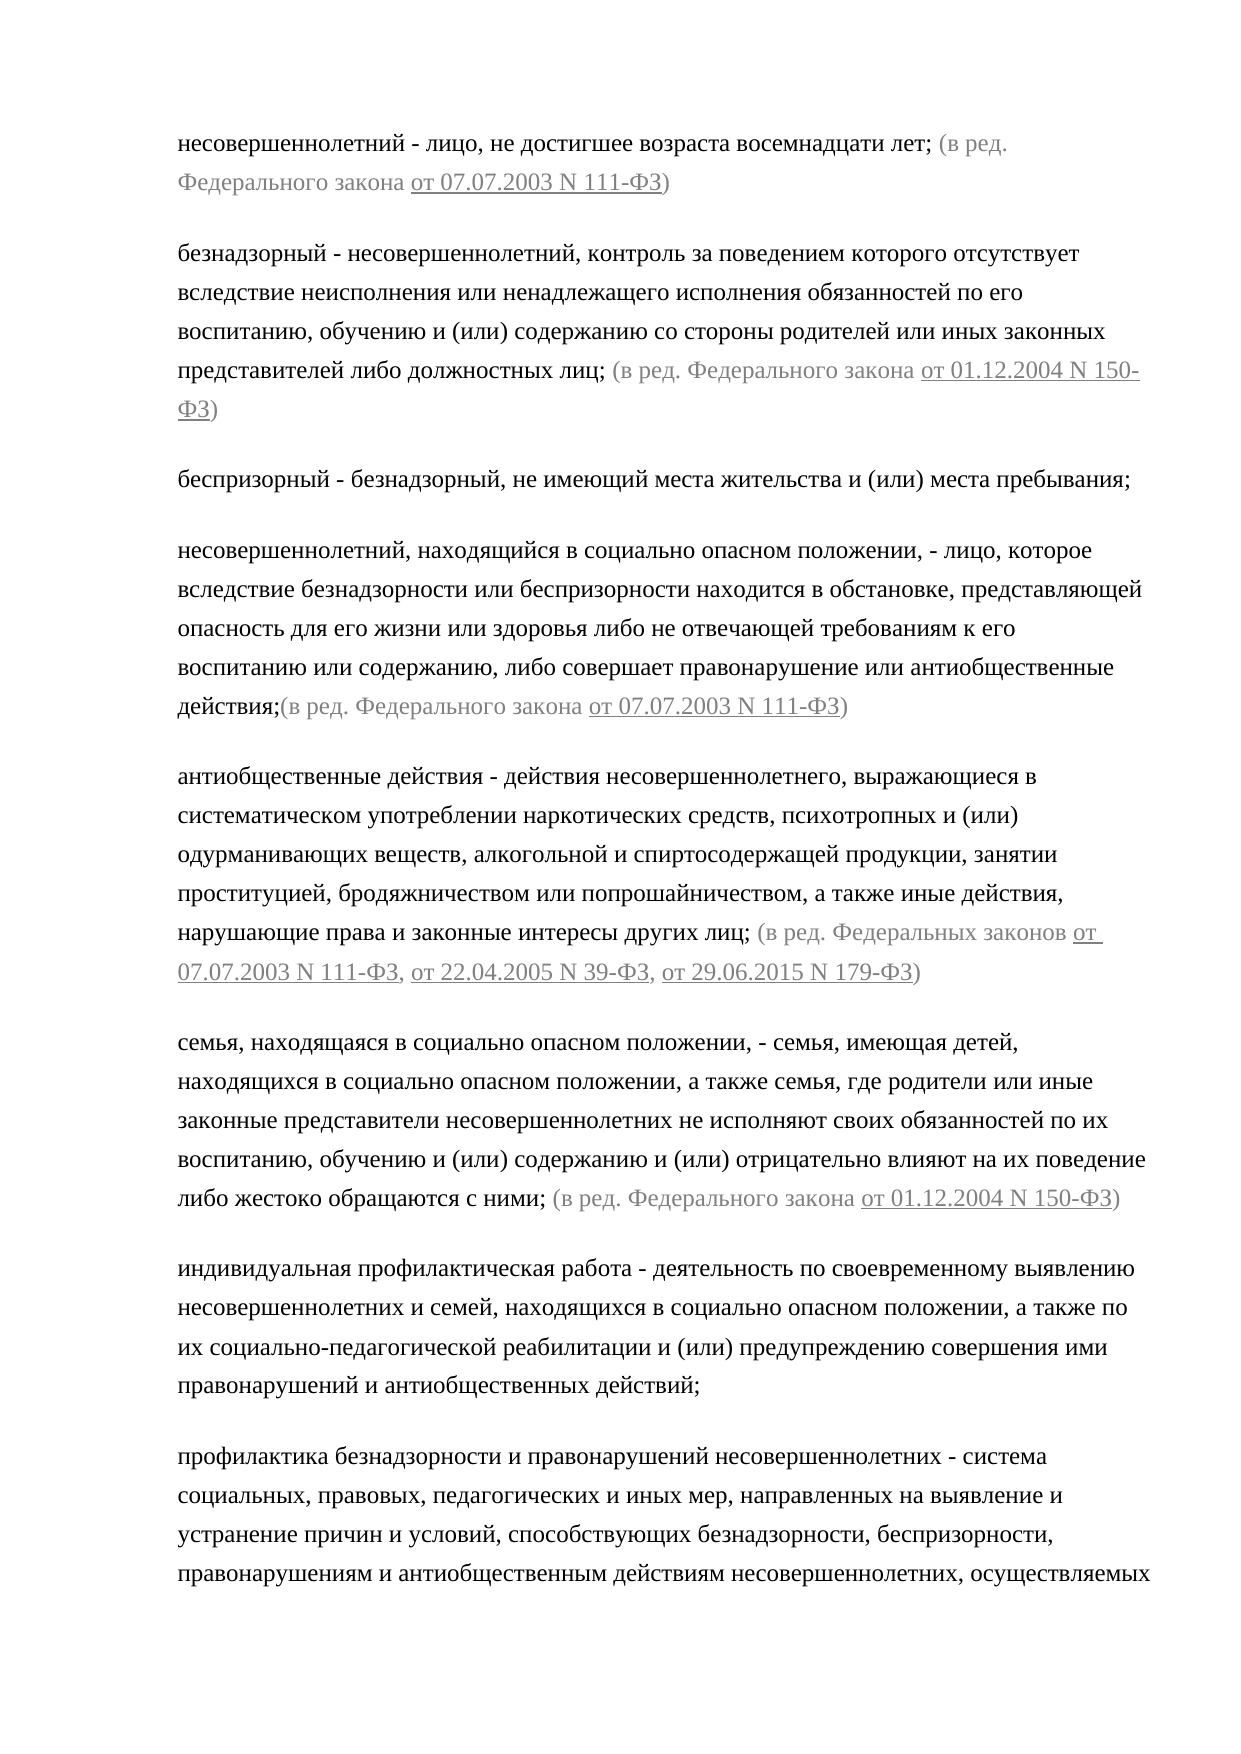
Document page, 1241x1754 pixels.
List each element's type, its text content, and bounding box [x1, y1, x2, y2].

text несовершеннолетний - лицо, не достигшее возраста восемнадцати лет; (в ред. Федерального закона от 07.07.2003 N 111-ФЗ) [177, 118, 1152, 196]
text индивидуальная профилактическая работа - деятельность по своевременному выявлению несовершеннолетних и семей, находящихся в социально опасном положении, а также по их социально-педагогической реабилитации и (или) предупреждению совершения ими правонарушений и антиобщественных действий; [177, 1243, 1152, 1399]
text антиобщественные действия - действия несовершеннолетнего, выражающиеся в систематическом употреблении наркотических средств, психотропных и (или) одурманивающих веществ, алкогольной и спиртосодержащей продукции, занятии проституцией, бродяжничеством или попрошайничеством, а также иные действия, нарушающие права и законные интересы других лиц; (в ред. Федеральных законов от 07.07.2003 N 111-ФЗ, от 22.04.2005 N 39-ФЗ, от 29.06.2015 N 179-ФЗ) [177, 751, 1152, 985]
text семья, находящаяся в социально опасном положении, - семья, имеющая детей, находящихся в социально опасном положении, а также семья, где родители или иные законные представители несовершеннолетних не исполняют своих обязанностей по их воспитанию, обучению и (или) содержанию и (или) отрицательно влияют на их поведение либо жестоко обращаются с ними; (в ред. Федерального закона от 01.12.2004 N 150-ФЗ) [177, 1017, 1152, 1212]
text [177, 1431, 1152, 1587]
text несовершеннолетний, находящийся в социально опасном положении, - лицо, которое вследствие безнадзорности или беспризорности находится в обстановке, представляющей опасность для его жизни или здоровья либо не отвечающей требованиям к его воспитанию или содержанию, либо совершает правонарушение или антиобщественные действия;(в ред. Федерального закона от 07.07.2003 N 111-ФЗ) [177, 524, 1152, 720]
text безнадзорный - несовершеннолетний, контроль за поведением которого отсутствует вследствие неисполнения или ненадлежащего исполнения обязанностей по его воспитанию, обучению и (или) содержанию со стороны родителей или иных законных представителей либо должностных лиц; (в ред. Федерального закона от 01.12.2004 N 150-ФЗ) [177, 227, 1152, 423]
text беспризорный - безнадзорный, не имеющий места жительства и (или) места пребывания; [177, 454, 1152, 493]
